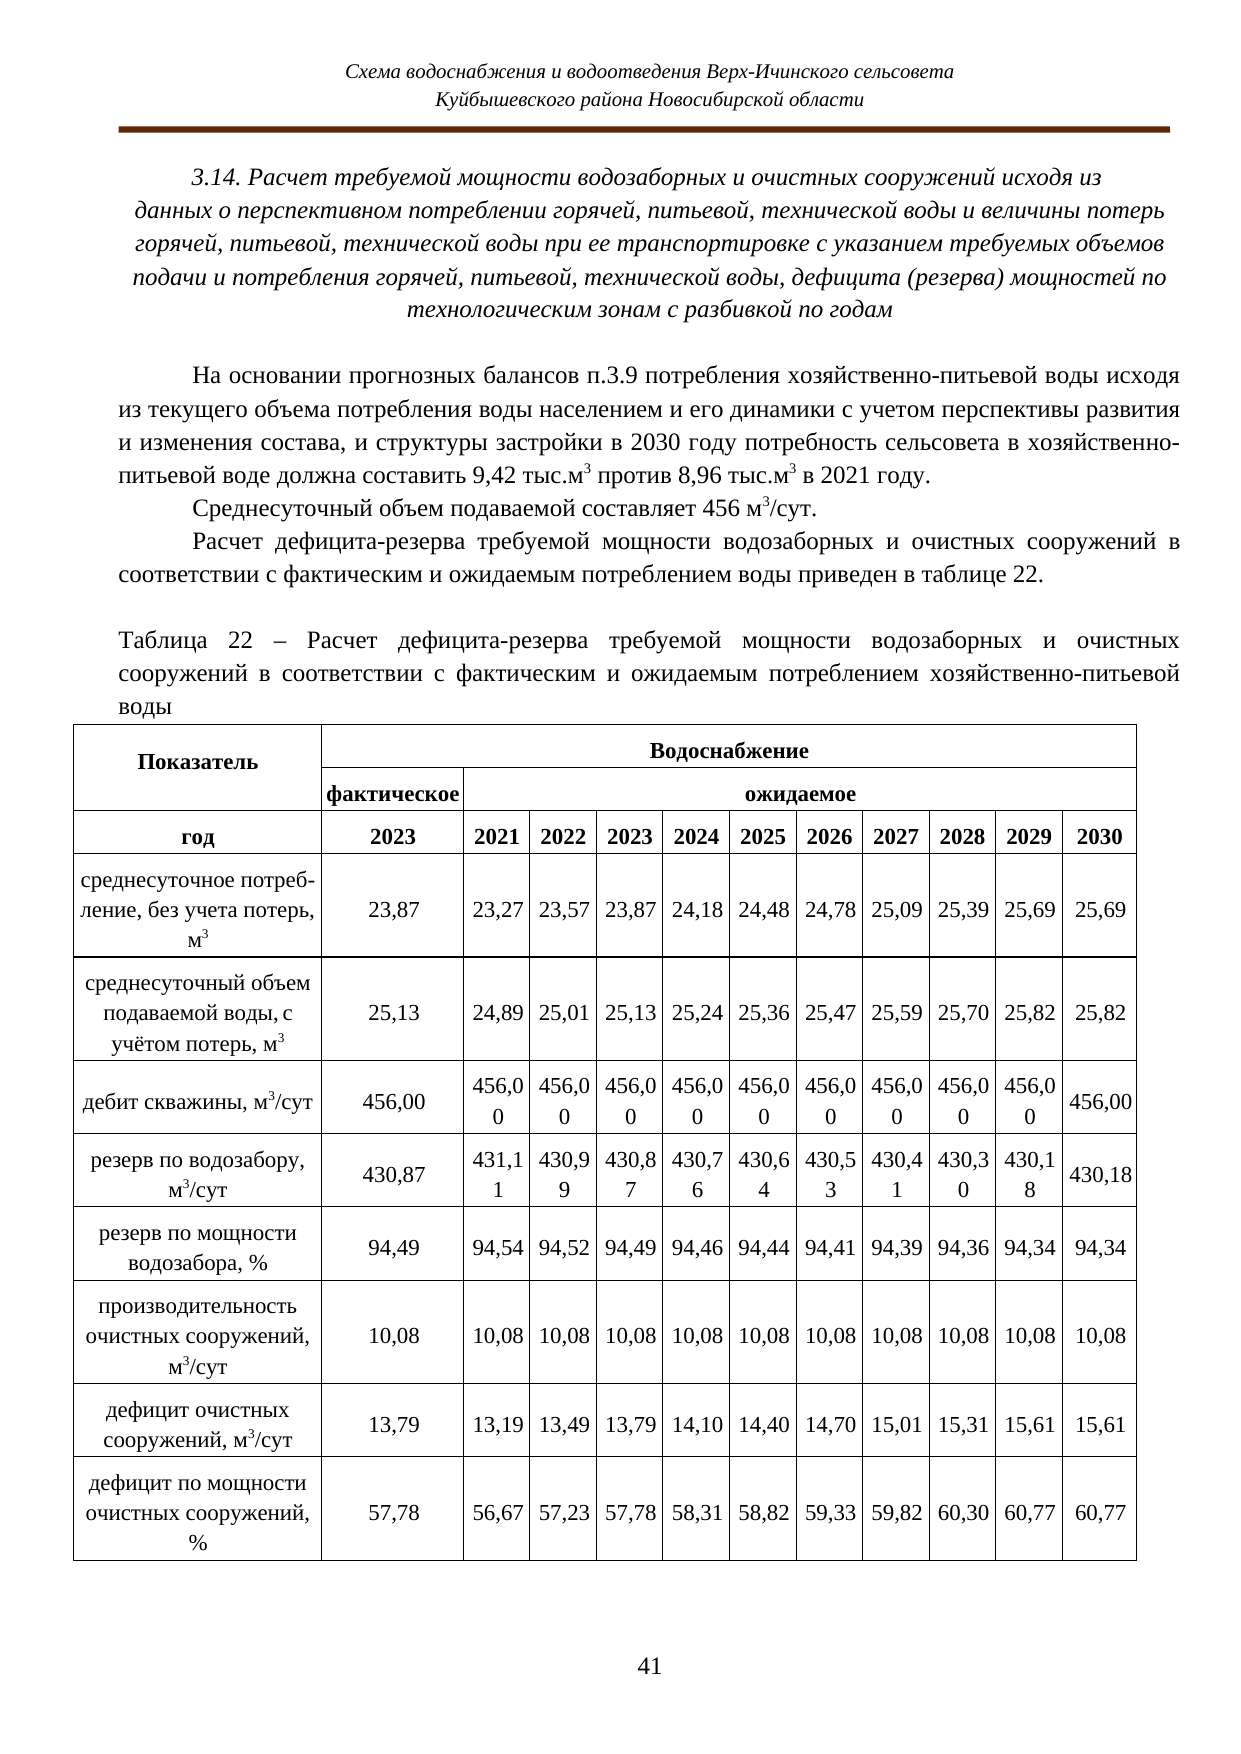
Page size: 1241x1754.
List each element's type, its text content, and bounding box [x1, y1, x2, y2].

table_header Водоснабжение [322, 725, 1136, 767]
table_cell 94,39 [863, 1207, 929, 1279]
table_cell 24,89 [464, 958, 529, 1060]
table_cell год [74, 811, 321, 853]
table_cell 23,27 [464, 854, 529, 956]
table_cell 23,57 [530, 854, 596, 956]
table_cell 2028 [930, 811, 995, 853]
table_cell 57,78 [322, 1457, 463, 1559]
table_cell 10,08 [797, 1281, 862, 1383]
table_cell производительность очистных сооружений, м3/сут [74, 1281, 321, 1383]
table_cell 430,64 [730, 1134, 796, 1206]
table_cell 25,24 [663, 958, 729, 1060]
table_cell 94,36 [930, 1207, 995, 1279]
table_cell 430,76 [663, 1134, 729, 1206]
table_cell 94,52 [530, 1207, 596, 1279]
table_cell 430,87 [322, 1134, 463, 1206]
table_cell 25,69 [996, 854, 1062, 956]
table_cell 94,34 [1063, 1207, 1136, 1279]
table_cell дебит скважины, м3/сут [74, 1061, 321, 1133]
table_cell 2027 [863, 811, 929, 853]
table_cell среднесуточный объем подаваемой воды, с учётом потерь, м3 [74, 958, 321, 1060]
table_cell 60,77 [996, 1457, 1062, 1559]
table_cell резерв по водозабору, м3/сут [74, 1134, 321, 1206]
table_cell 13,79 [322, 1384, 463, 1456]
table_cell 456,00 [930, 1061, 995, 1133]
table_cell 25,70 [930, 958, 995, 1060]
table_cell 57,23 [530, 1457, 596, 1559]
table_cell 456,00 [663, 1061, 729, 1133]
table_cell 24,48 [730, 854, 796, 956]
table_cell 25,13 [322, 958, 463, 1060]
text Таблица 22 – Расчет дефицита-резерва требуемой мощности водозаборных и очистных сооружений в соответствии с фактическим и ожидаемым потреблением хозяйственно-питьевой воды [118, 625, 1181, 719]
table_cell 13,79 [597, 1384, 662, 1456]
table_cell 10,08 [597, 1281, 662, 1383]
table_cell 430,87 [597, 1134, 662, 1206]
table_cell 15,31 [930, 1384, 995, 1456]
table_cell 456,00 [530, 1061, 596, 1133]
table_cell дефицит по мощности очистных сооружений, % [74, 1457, 321, 1559]
table_cell 60,77 [1063, 1457, 1136, 1559]
table_cell 94,46 [663, 1207, 729, 1279]
table_cell 2021 [464, 811, 529, 853]
table_cell 430,30 [930, 1134, 995, 1206]
table_cell 10,08 [863, 1281, 929, 1383]
table_cell 23,87 [322, 854, 463, 956]
table_cell 25,69 [1063, 854, 1136, 956]
text Среднесуточный объем подаваемой составляет 456 м3/сут. [118, 493, 1181, 521]
table_cell 14,70 [797, 1384, 862, 1456]
table_cell 456,00 [464, 1061, 529, 1133]
table_cell 456,00 [1063, 1061, 1136, 1133]
table_cell 13,49 [530, 1384, 596, 1456]
text Расчет дефицита-резерва требуемой мощности водозаборных и очистных сооружений в соответствии с фактическим и ожидаемым потреблением воды приведен в таблице 22. [118, 526, 1181, 587]
table_cell 456,00 [730, 1061, 796, 1133]
table_cell 94,49 [322, 1207, 463, 1279]
table_cell 2023 [322, 811, 463, 853]
table_cell 456,00 [996, 1061, 1062, 1133]
table_cell 25,36 [730, 958, 796, 1060]
table_cell 2025 [730, 811, 796, 853]
table_cell 94,49 [597, 1207, 662, 1279]
table_cell 430,99 [530, 1134, 596, 1206]
table_cell 10,08 [322, 1281, 463, 1383]
table_cell 58,31 [663, 1457, 729, 1559]
table_cell 25,01 [530, 958, 596, 1060]
table_cell 10,08 [1063, 1281, 1136, 1383]
table_cell 2029 [996, 811, 1062, 853]
table_cell 430,53 [797, 1134, 862, 1206]
table_cell 430,18 [1063, 1134, 1136, 1206]
table_cell 25,82 [996, 958, 1062, 1060]
table_cell 430,41 [863, 1134, 929, 1206]
table_cell 456,00 [597, 1061, 662, 1133]
table_cell 59,33 [797, 1457, 862, 1559]
table_cell 430,18 [996, 1134, 1062, 1206]
table_cell 94,54 [464, 1207, 529, 1279]
table_cell 2030 [1063, 811, 1136, 853]
table_cell 56,67 [464, 1457, 529, 1559]
table_cell 15,61 [1063, 1384, 1136, 1456]
table_cell 2026 [797, 811, 862, 853]
table_cell 15,61 [996, 1384, 1062, 1456]
table_cell 24,18 [663, 854, 729, 956]
table_cell 94,44 [730, 1207, 796, 1279]
table_cell 94,41 [797, 1207, 862, 1279]
table_cell 10,08 [930, 1281, 995, 1383]
table_cell 2022 [530, 811, 596, 853]
table_cell 10,08 [996, 1281, 1062, 1383]
table_cell 58,82 [730, 1457, 796, 1559]
table_cell 13,19 [464, 1384, 529, 1456]
table_cell 25,59 [863, 958, 929, 1060]
table_cell 15,01 [863, 1384, 929, 1456]
table_cell 10,08 [730, 1281, 796, 1383]
table_cell 25,47 [797, 958, 862, 1060]
table_cell 10,08 [663, 1281, 729, 1383]
table_cell фактическое [322, 768, 463, 810]
table_cell 25,13 [597, 958, 662, 1060]
table_cell 431,11 [464, 1134, 529, 1206]
table_cell 14,10 [663, 1384, 729, 1456]
table_cell 10,08 [530, 1281, 596, 1383]
table_cell 60,30 [930, 1457, 995, 1559]
table_cell 94,34 [996, 1207, 1062, 1279]
table_cell 10,08 [464, 1281, 529, 1383]
text На основании прогнозных балансов п.3.9 потребления хозяйственно-питьевой воды исходя из текущего объема потребления воды населением и его динамики с учетом перспективы развития и изменения состава, и структуры застройки в 2030 году потребность сельсовета в хозяйственно-питьевой воде должна составить 9,42 тыс.м3 против 8,96 тыс.м3 в 2021 году. [118, 361, 1181, 488]
table_cell 14,40 [730, 1384, 796, 1456]
table_cell 456,00 [797, 1061, 862, 1133]
table_cell 25,39 [930, 854, 995, 956]
subtitle 3.14. Расчет требуемой мощности водозаборных и очистных сооружений исходя из данных о перспективном потреблении горячей, питьевой, технической воды и величины потерь горячей, питьевой, технической воды при ее транспортировке с указанием требуемых объемов подачи и потребления горячей, питьевой, технической воды, дефицита (резерва) мощностей по технологическим зонам с разбивкой по годам [118, 162, 1181, 323]
table_header Показатель [74, 725, 321, 810]
table_cell 456,00 [863, 1061, 929, 1133]
table_cell 2023 [597, 811, 662, 853]
table_cell 57,78 [597, 1457, 662, 1559]
table_cell 59,82 [863, 1457, 929, 1559]
table_cell среднесуточное потребление, без учета потерь, м3 [74, 854, 321, 956]
table_cell 456,00 [322, 1061, 463, 1133]
table_cell дефицит очистных сооружений, м3/сут [74, 1384, 321, 1456]
table_cell 25,82 [1063, 958, 1136, 1060]
table_cell 2024 [663, 811, 729, 853]
table_cell 23,87 [597, 854, 662, 956]
table_cell 24,78 [797, 854, 862, 956]
table_cell резерв по мощности водозабора, % [74, 1207, 321, 1279]
table_cell 25,09 [863, 854, 929, 956]
table_cell ожидаемое [464, 768, 1136, 810]
